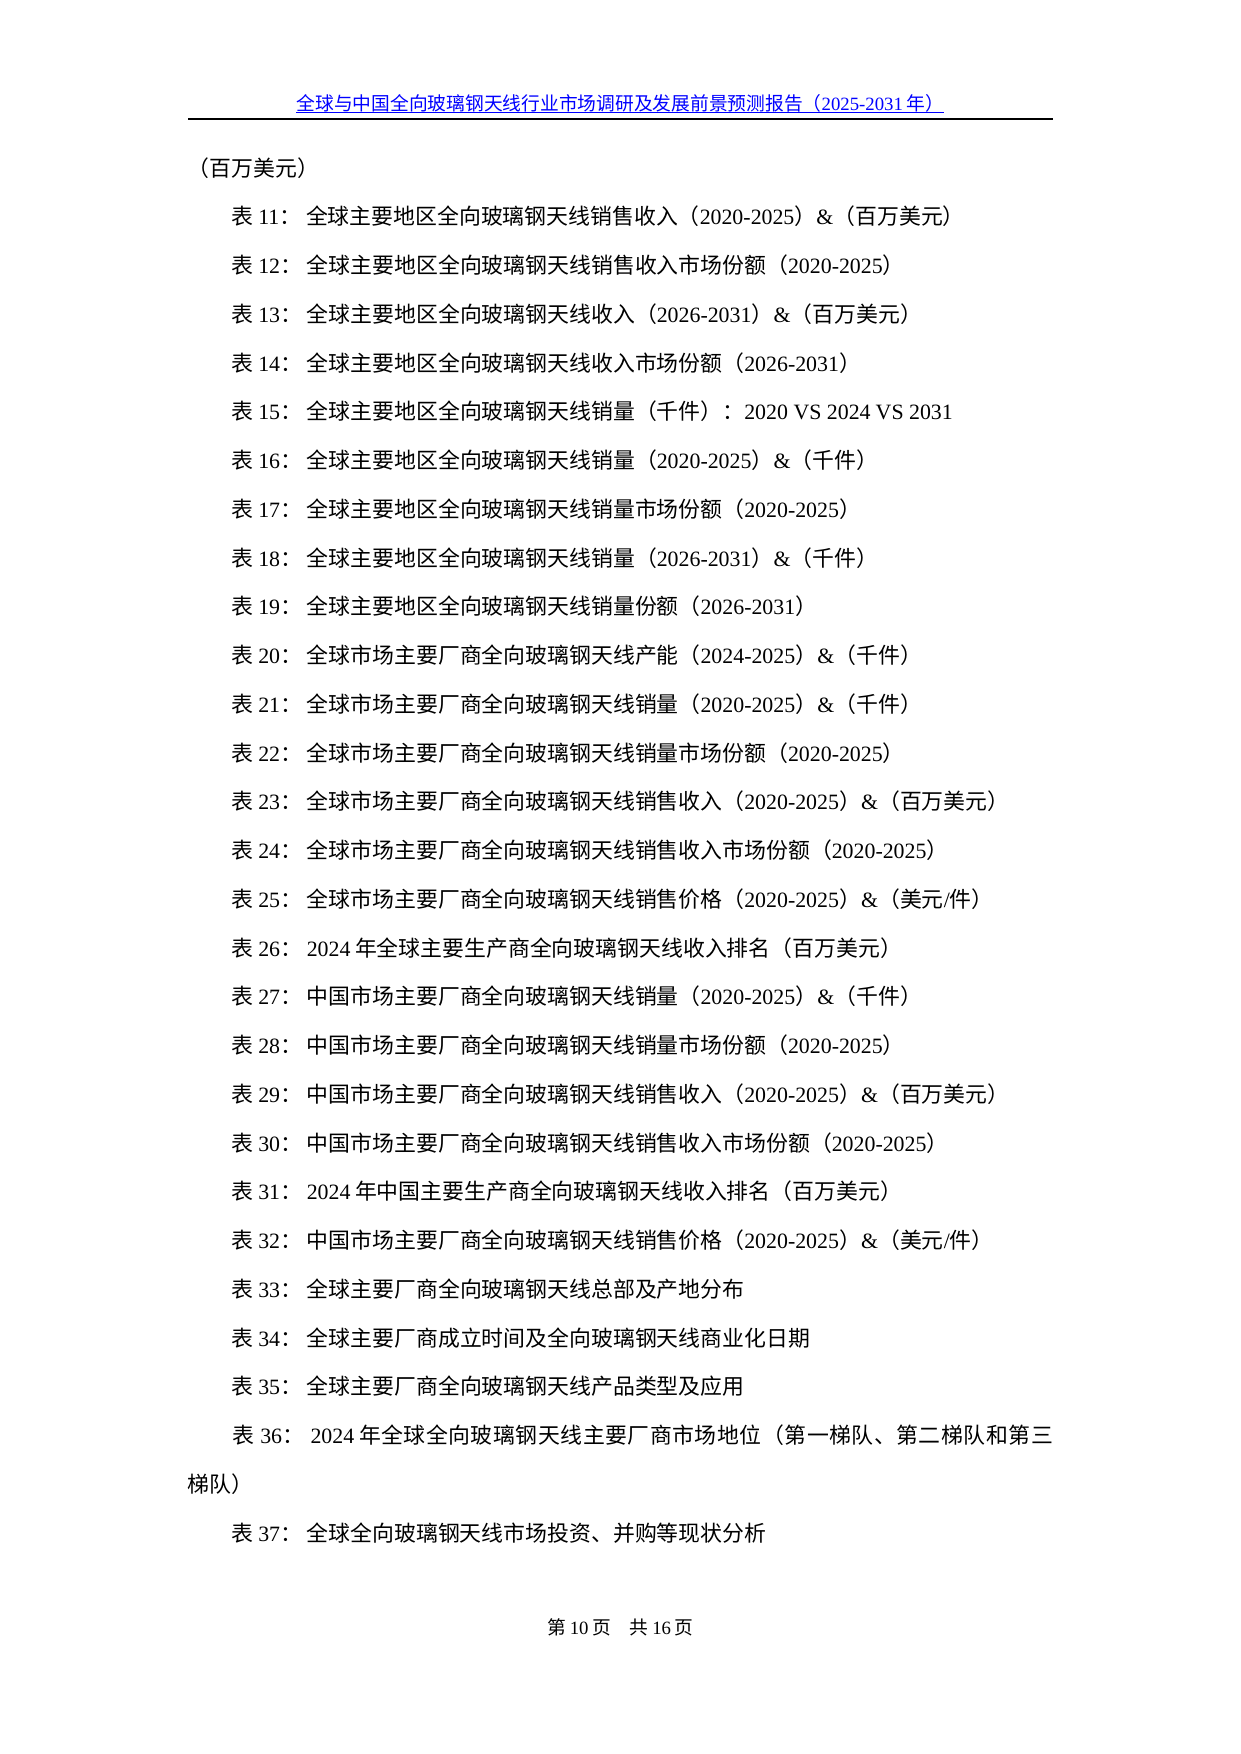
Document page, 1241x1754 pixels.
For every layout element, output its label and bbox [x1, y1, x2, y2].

text [187, 150, 1053, 1548]
